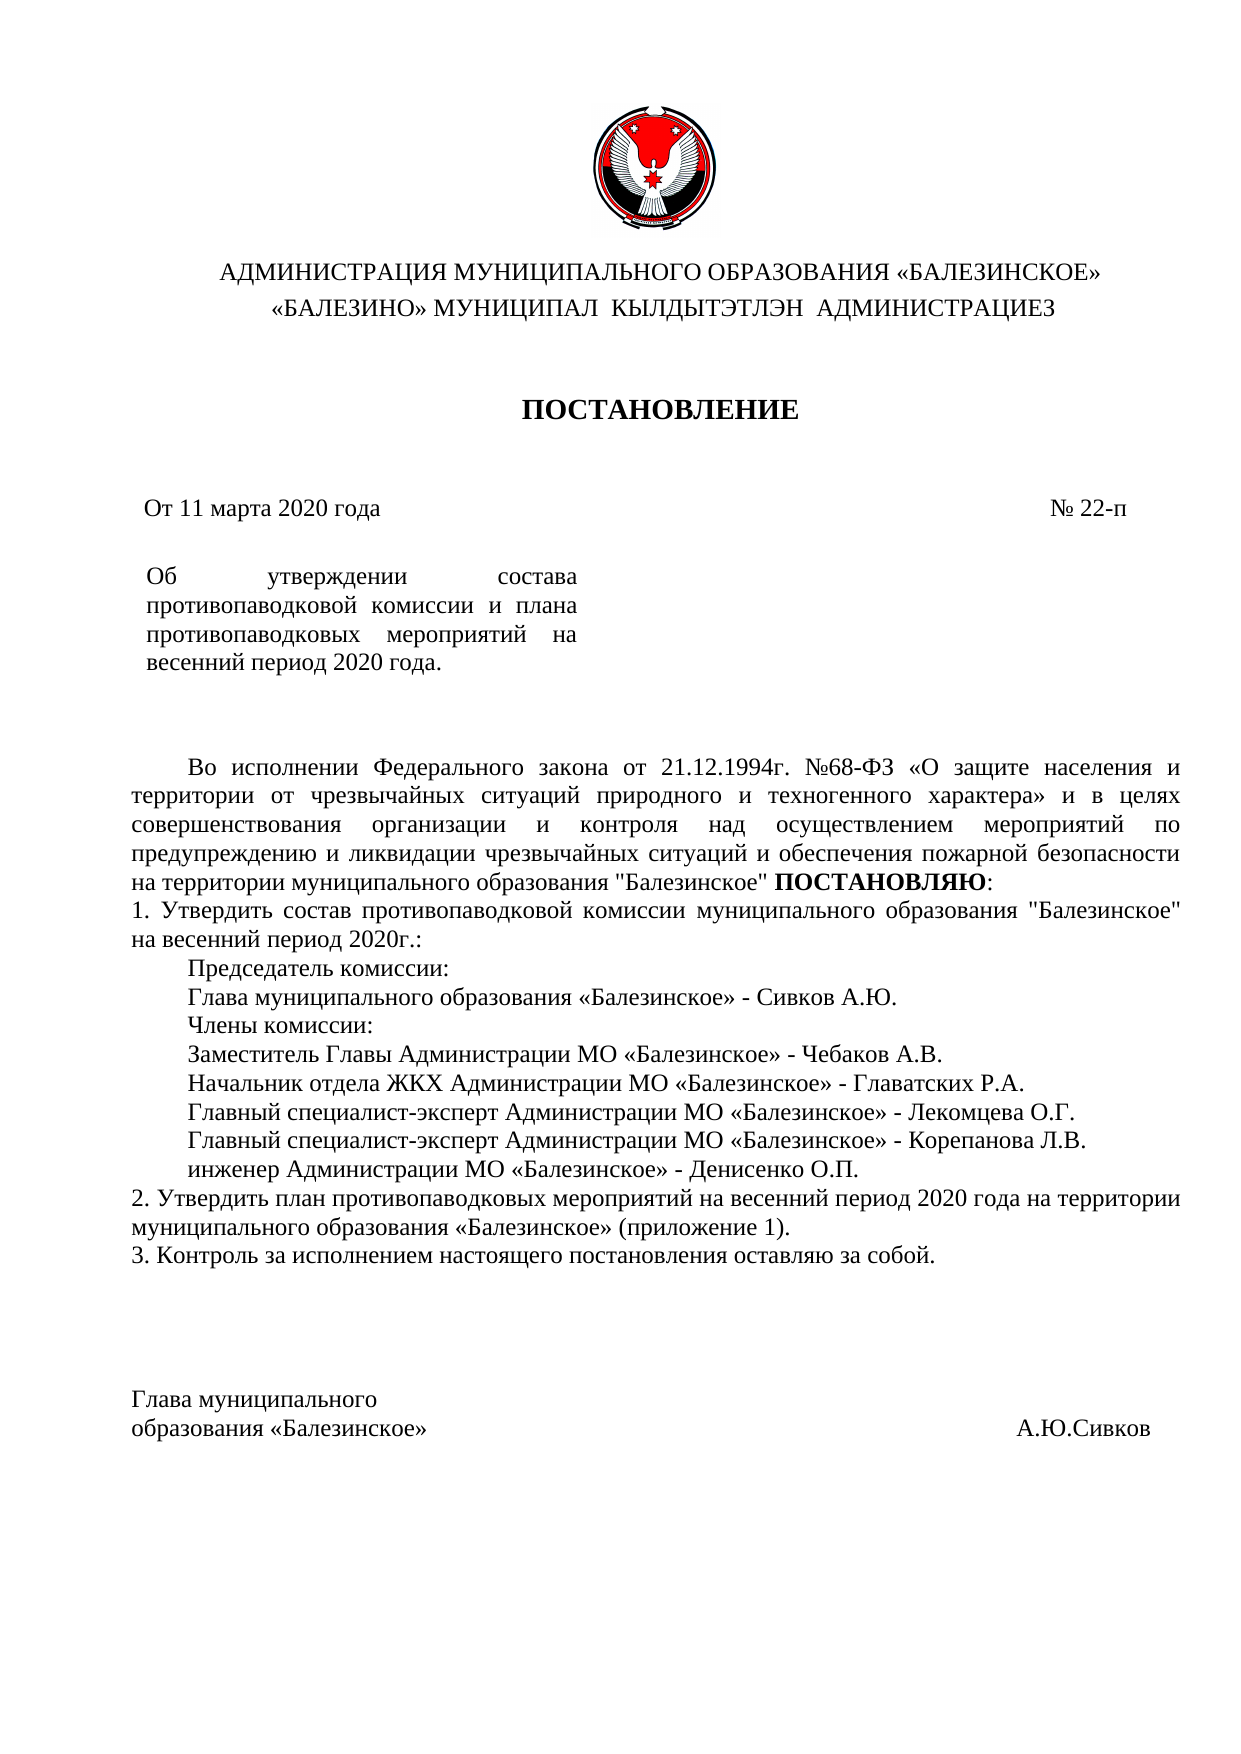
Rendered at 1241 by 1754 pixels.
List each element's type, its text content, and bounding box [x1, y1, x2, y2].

text Начальник отдела ЖКХ Администрации МО «Балезинское» - Главатских Р.А. [131, 1068, 1181, 1097]
picture [591, 103, 722, 238]
text 2. Утвердить план противопаводковых мероприятий на весенний период 2020 года на территории муниципального образования «Балезинское» (приложение 1). [131, 1183, 1181, 1241]
text 1. Утвердить состав противопаводковой комиссии муниципального образования "Балезинское" на весенний период 2020г.: [131, 896, 1181, 953]
text инженер Администрации МО «Балезинское» - Денисенко О.П. [131, 1154, 1181, 1183]
text Председатель комиссии: [131, 953, 1181, 982]
text образования «Балезинское» А.Ю.Сивков [131, 1413, 1181, 1442]
text Глава муниципального образования «Балезинское» - Сивков А.Ю. [131, 982, 1181, 1011]
text ПОСТАНОВЛЕНИЕ [139, 392, 1181, 426]
text «БАЛЕЗИНО» МУНИЦИПАЛ КЫЛДЫТЭТЛЭН АДМИНИСТРАЦИЕЗ [131, 293, 1108, 321]
text От 11 марта 2020 года № 22-п [131, 493, 1181, 522]
text Члены комиссии: [131, 1011, 1181, 1039]
text АДМИНИСТРАЦИЯ МУНИЦИПАЛЬНОГО ОБРАЗОВАНИЯ «БАЛЕЗИНСКОЕ» [139, 257, 1181, 286]
text Во исполнении Федерального закона от 21.12.1994г. №68-ФЗ «О защите населения и территории от чрезвычайных ситуаций природного и техногенного характера» и в целях совершенствования организации и контроля над осуществлением мероприятий по предупреждению и ликвидации чрезвычайных ситуаций и обеспечения пожарной безопасности на территории муниципального образования "Балезинское" ПОСТАНОВЛЯЮ: [131, 752, 1181, 896]
text Глава муниципального [131, 1384, 1181, 1413]
text Главный специалист-эксперт Администрации МО «Балезинское» - Лекомцева О.Г. [131, 1097, 1181, 1126]
text Заместитель Главы Администрации МО «Балезинское» - Чебаков А.В. [131, 1039, 1181, 1068]
text Главный специалист-эксперт Администрации МО «Балезинское» - Корепанова Л.В. [131, 1126, 1181, 1154]
text 3. Контроль за исполнением настоящего постановления оставляю за собой. [131, 1241, 1181, 1269]
